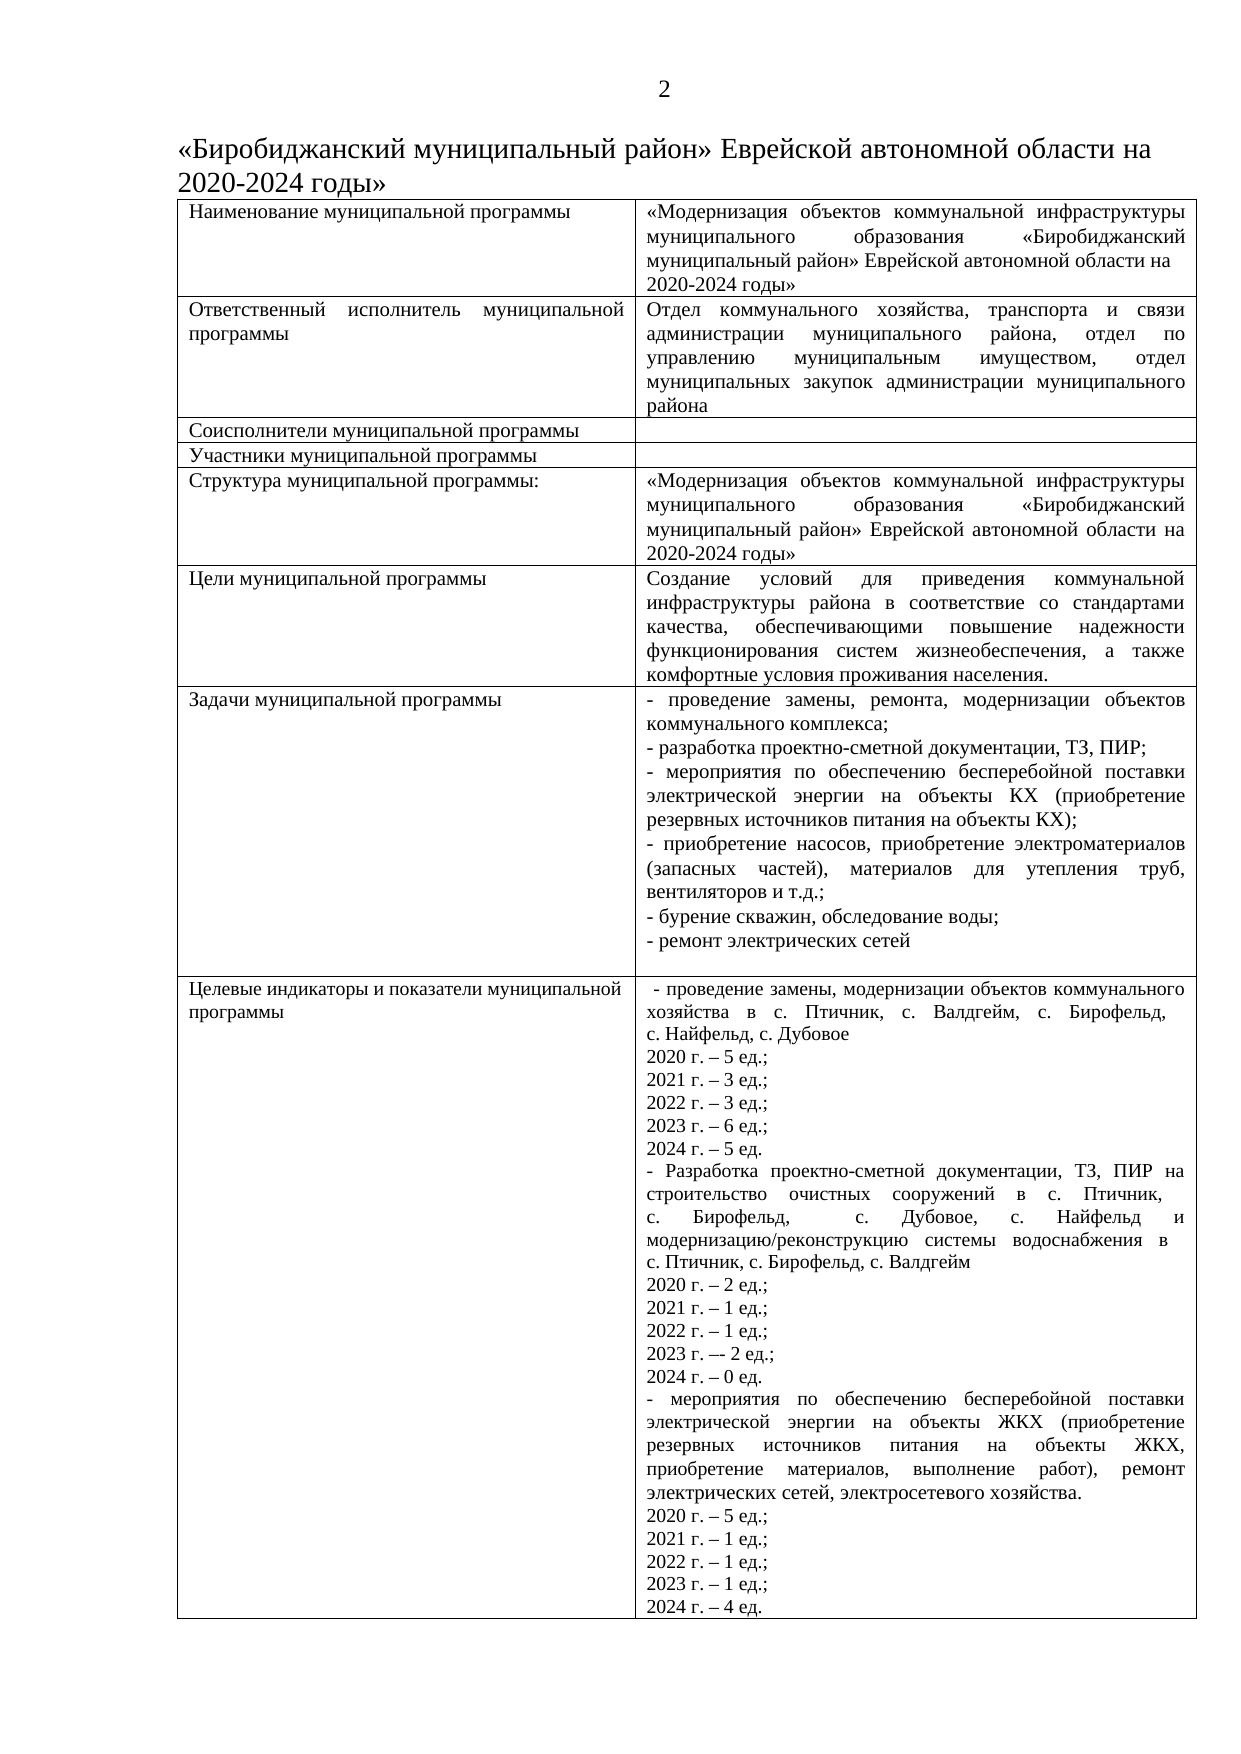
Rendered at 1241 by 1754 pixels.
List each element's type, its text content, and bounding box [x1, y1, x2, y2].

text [177, 131, 1152, 198]
table_cell - проведение замены, ремонта, модернизации объектов коммунального комплекса; - разработка проектно-сметной документации, ТЗ, ПИР; - мероприятия по обеспечению бесперебойной поставки электрической энергии на объекты КХ (приобретение резервных источников питания на объекты КХ); - приобретение насосов, приобретение электроматериалов (запасных частей), материалов для утепления труб, вентиляторов и т.д.; - бурение скважин, обследование воды; - ремонт электрических сетей [636, 687, 1196, 976]
table_cell Ответственный исполнитель муниципальной программы [178, 297, 635, 417]
table_cell Отдел коммунального хозяйства, транспорта и связи администрации муниципального района, отдел по управлению муниципальным имуществом, отдел муниципальных закупок администрации муниципального района [636, 297, 1196, 417]
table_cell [636, 977, 1196, 1618]
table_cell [178, 977, 635, 1618]
table_cell Структура муниципальной программы: [178, 468, 635, 564]
table_cell «Модернизация объектов коммунальной инфраструктуры муниципального образования «Биробиджанский муниципальный район» Еврейской автономной области на 2020-2024 годы» [636, 468, 1196, 564]
table_header «Модернизация объектов коммунальной инфраструктуры муниципального образования «Биробиджанский муниципальный район» Еврейской автономной области на 2020-2024 годы» [636, 200, 1196, 296]
table_cell Создание условий для приведения коммунальной инфраструктуры района в соответствие со стандартами качества, обеспечивающими повышение надежности функционирования систем жизнеобеспечения, а также комфортные условия проживания населения. [636, 566, 1196, 686]
table_cell Участники муниципальной программы [178, 443, 635, 467]
table_header Наименование муниципальной программы [178, 200, 635, 296]
table_cell Задачи муниципальной программы [178, 687, 635, 976]
table_cell Соисполнители муниципальной программы [178, 418, 635, 442]
table_cell [636, 443, 1196, 467]
table_cell Цели муниципальной программы [178, 566, 635, 686]
table_cell [636, 418, 1196, 442]
